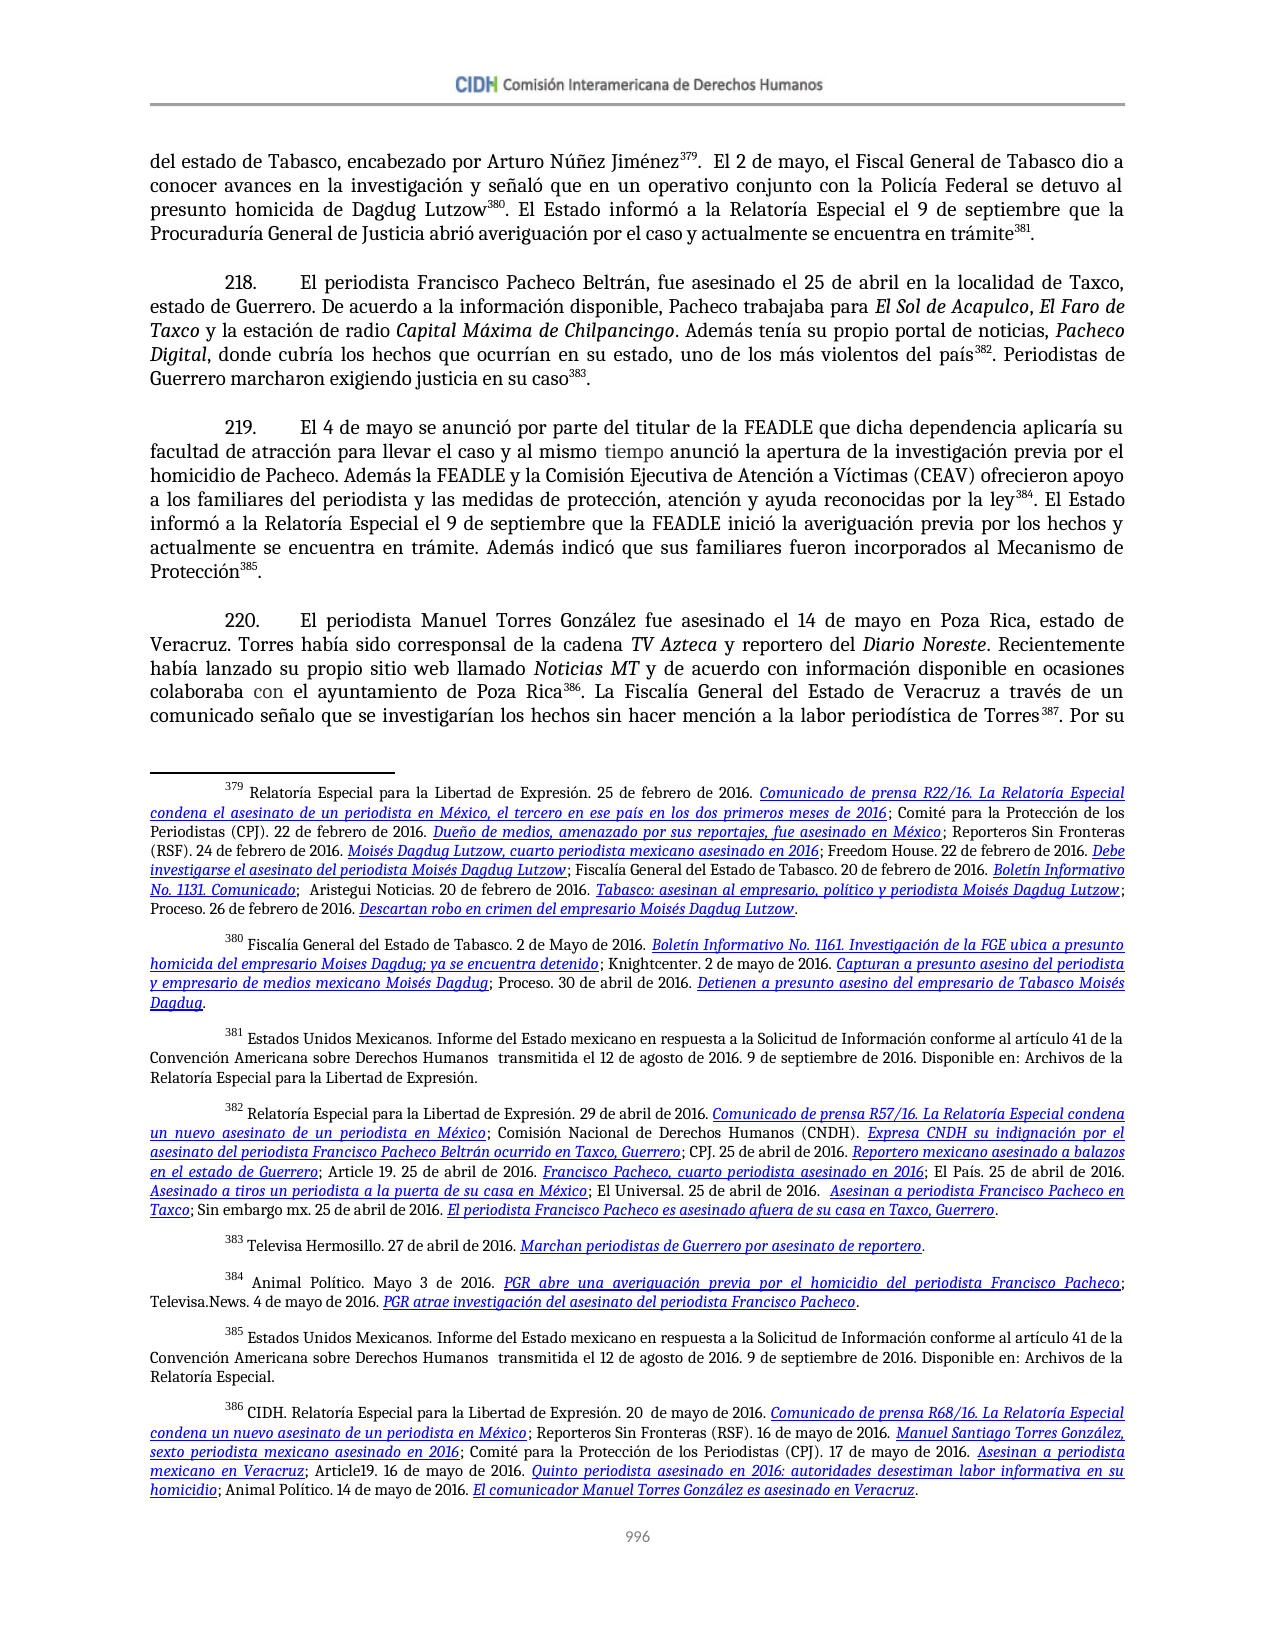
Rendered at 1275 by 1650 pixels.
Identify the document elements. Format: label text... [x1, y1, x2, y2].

list El periodista Manuel Torres González fue asesinado el 14 de mayo en Poza Rica, estado de Veracruz. Torres había sido corresponsal de la cadena TV Azteca y reportero del Diario Noreste. Recientemente había lanzado su propio sitio web llamado Noticias MT y de acuerdo con información disponible en ocasiones colaboraba con el ayuntamiento de Poza Rica. La Fiscalía General del Estado de Veracruz a través de un comunicado señalo que se investigarían los hechos sin hacer mención a la labor periodística de Torres. Por su parte la Comisión Estatal para la Atención y Protección de los Periodistas de Veracruz, condeno el hecho y exhorto a las autoridades a llevar una investigación diligente que permita esclarecer el asesinato. [150, 608, 1125, 728]
list El 4 de mayo se anunció por parte del titular de la FEADLE que dicha dependencia aplicaría su facultad de atracción para llevar el caso y al mismo tiempo anunció la apertura de la investigación previa por el homicidio de Pacheco. Además la FEADLE y la Comisión Ejecutiva de Atención a Víctimas (CEAV) ofrecieron apoyo a los familiares del periodista y las medidas de protección, atención y ayuda reconocidas por la ley. El Estado informó a la Relatoría Especial el 9 de septiembre que la FEADLE inició la averiguación previa por los hechos y actualmente se encuentra en trámite. Además indicó que sus familiares fueron incorporados al Mecanismo de Protección. [150, 416, 1125, 583]
list El periodista Moisés Dagdug Lutzow, fue asesinado el 20 de febrero en el estado de Tabasco. Desconocidos entraron a su casa y tras apuñalarlo salieron en el vehículo del periodista que fue encontrado horas después en una carreta de la ciudad de Villahermosa. De acuerdo a la información disponible, Dagdug Lutzow era reconocido por ser dueño de la empresa de comunicación Grupo VX y por presentar un programa en la emisora de radio XEVX La grande de Tabasco. El periodista comentó en diversas ocasiones que había sido víctima de intimidaciones verbales realizadas de manera anónima, supuestamente por su postura crítica contra el gobierno del estado de Tabasco, encabezado por Arturo Núñez Jiménez. El 2 de mayo, el Fiscal General de Tabasco dio a conocer avances en la investigación y señaló que en un operativo conjunto con la Policía Federal se detuvo al presunto homicida de Dagdug Lutzow. El Estado informó a la Relatoría Especial el 9 de septiembre que la Procuraduría General de Justicia abrió averiguación por el caso y actualmente se encuentra en trámite. [150, 150, 1125, 246]
list El periodista Francisco Pacheco Beltrán, fue asesinado el 25 de abril en la localidad de Taxco, estado de Guerrero. De acuerdo a la información disponible, Pacheco trabajaba para El Sol de Acapulco, El Faro de Taxco y la estación de radio Capital Máxima de Chilpancingo. Además tenía su propio portal de noticias, Pacheco Digital, donde cubría los hechos que ocurrían en su estado, uno de los más violentos del país. Periodistas de Guerrero marcharon exigiendo justicia en su caso. [150, 271, 1125, 391]
picture [449, 75, 826, 95]
